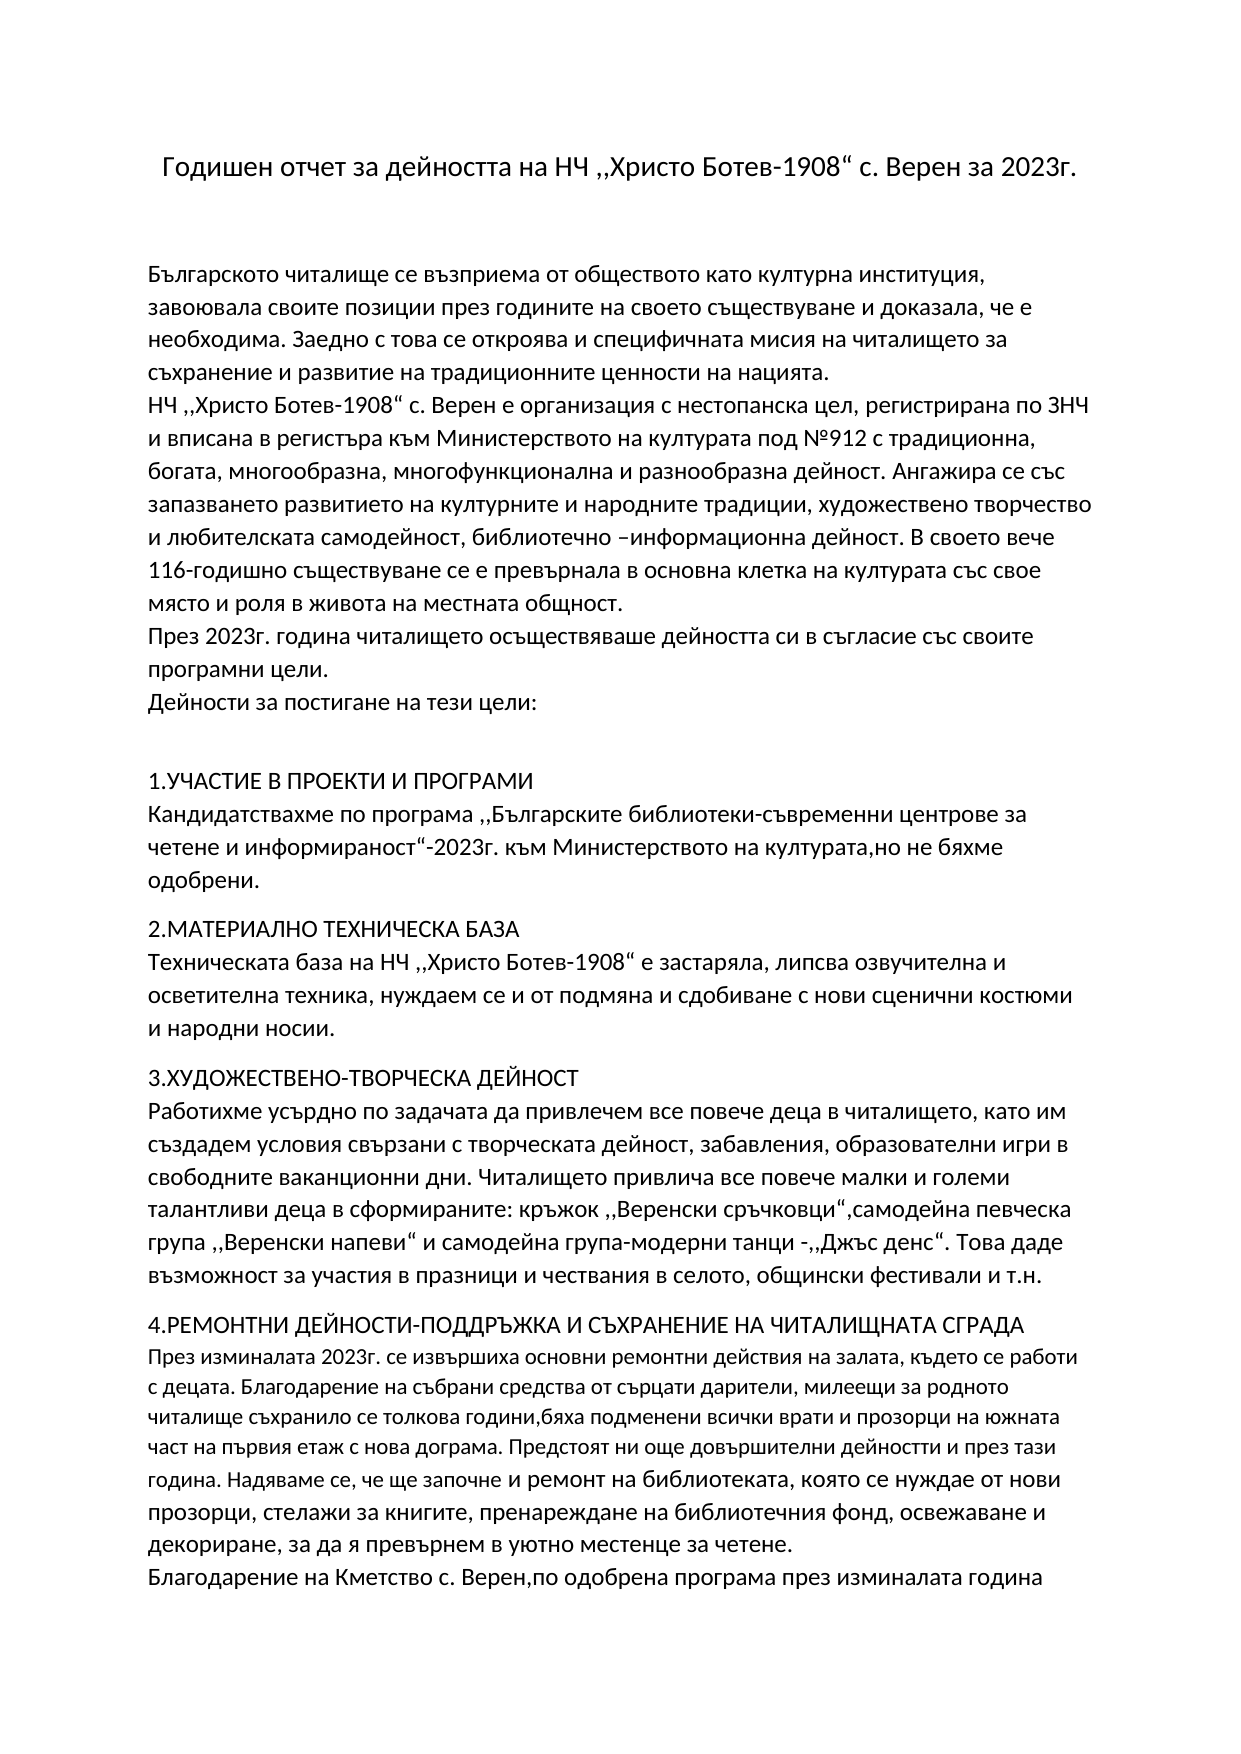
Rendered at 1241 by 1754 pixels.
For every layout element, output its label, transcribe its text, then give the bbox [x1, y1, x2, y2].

text Годишен отчет за дейността на НЧ ,,Христо Ботев-1908“ с. Верен за 2023г. [148, 148, 1093, 183]
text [148, 1309, 1093, 1592]
text 3.ХУДОЖЕСТВЕНО-ТВОРЧЕСКА ДЕЙНОСТ Работихме усърдно по задачата да привлечем все повече деца в читалището, като им създадем условия свързани с творческата дейност, забавления, образователни игри в свободните ваканционни дни. Читалището привлича все повече малки и големи талантливи деца в сформираните: кръжок ,,Веренски сръчковци“,самодейна певческа група ,,Веренски напеви“ и самодейна група-модерни танци -,,Джъс денс“. Това даде възможност за участия в празници и чествания в селото, общински фестивали и т.н. [148, 1062, 1093, 1290]
text Българското читалище се възприема от обществото като културна институция, завоювала своите позиции през годините на своето съществуване и доказала, че е необходима. Заедно с това се откроява и специфичната мисия на читалището за съхранение и развитие на традиционните ценности на нацията. НЧ ,,Христо Ботев-1908“ с. Верен е организация с нестопанска цел, регистрирана по ЗНЧ и вписана в регистъра към Министерството на културата под №912 с традиционна, богата, многообразна, многофункционална и разнообразна дейност. Ангажира се със запазването развитието на културните и народните традиции, художествено творчество и любителската самодейност, библиотечно –информационна дейност. В своето вече 116-годишно съществуване се е превърнала в основна клетка на културата със свое място и роля в живота на местната общност. През 2023г. година читалището осъществяваше дейността си в съгласие със своите програмни цели. Дейности за постигане на тези цели: [148, 258, 1093, 746]
text 2.МАТЕРИАЛНО ТЕХНИЧЕСКА БАЗА Техническата база на НЧ ,,Христо Ботев-1908“ е застаряла, липсва озвучителна и осветителна техника, нуждаем се и от подмяна и сдобиване с нови сценични костюми и народни носии. [148, 914, 1093, 1043]
text 1.УЧАСТИЕ В ПРОЕКТИ И ПРОГРАМИ Кандидатствахме по програма ,,Българските библиотеки-съвременни центрове за четене и информираност“-2023г. към Министерството на културата,но не бяхме одобрени. [148, 765, 1093, 894]
